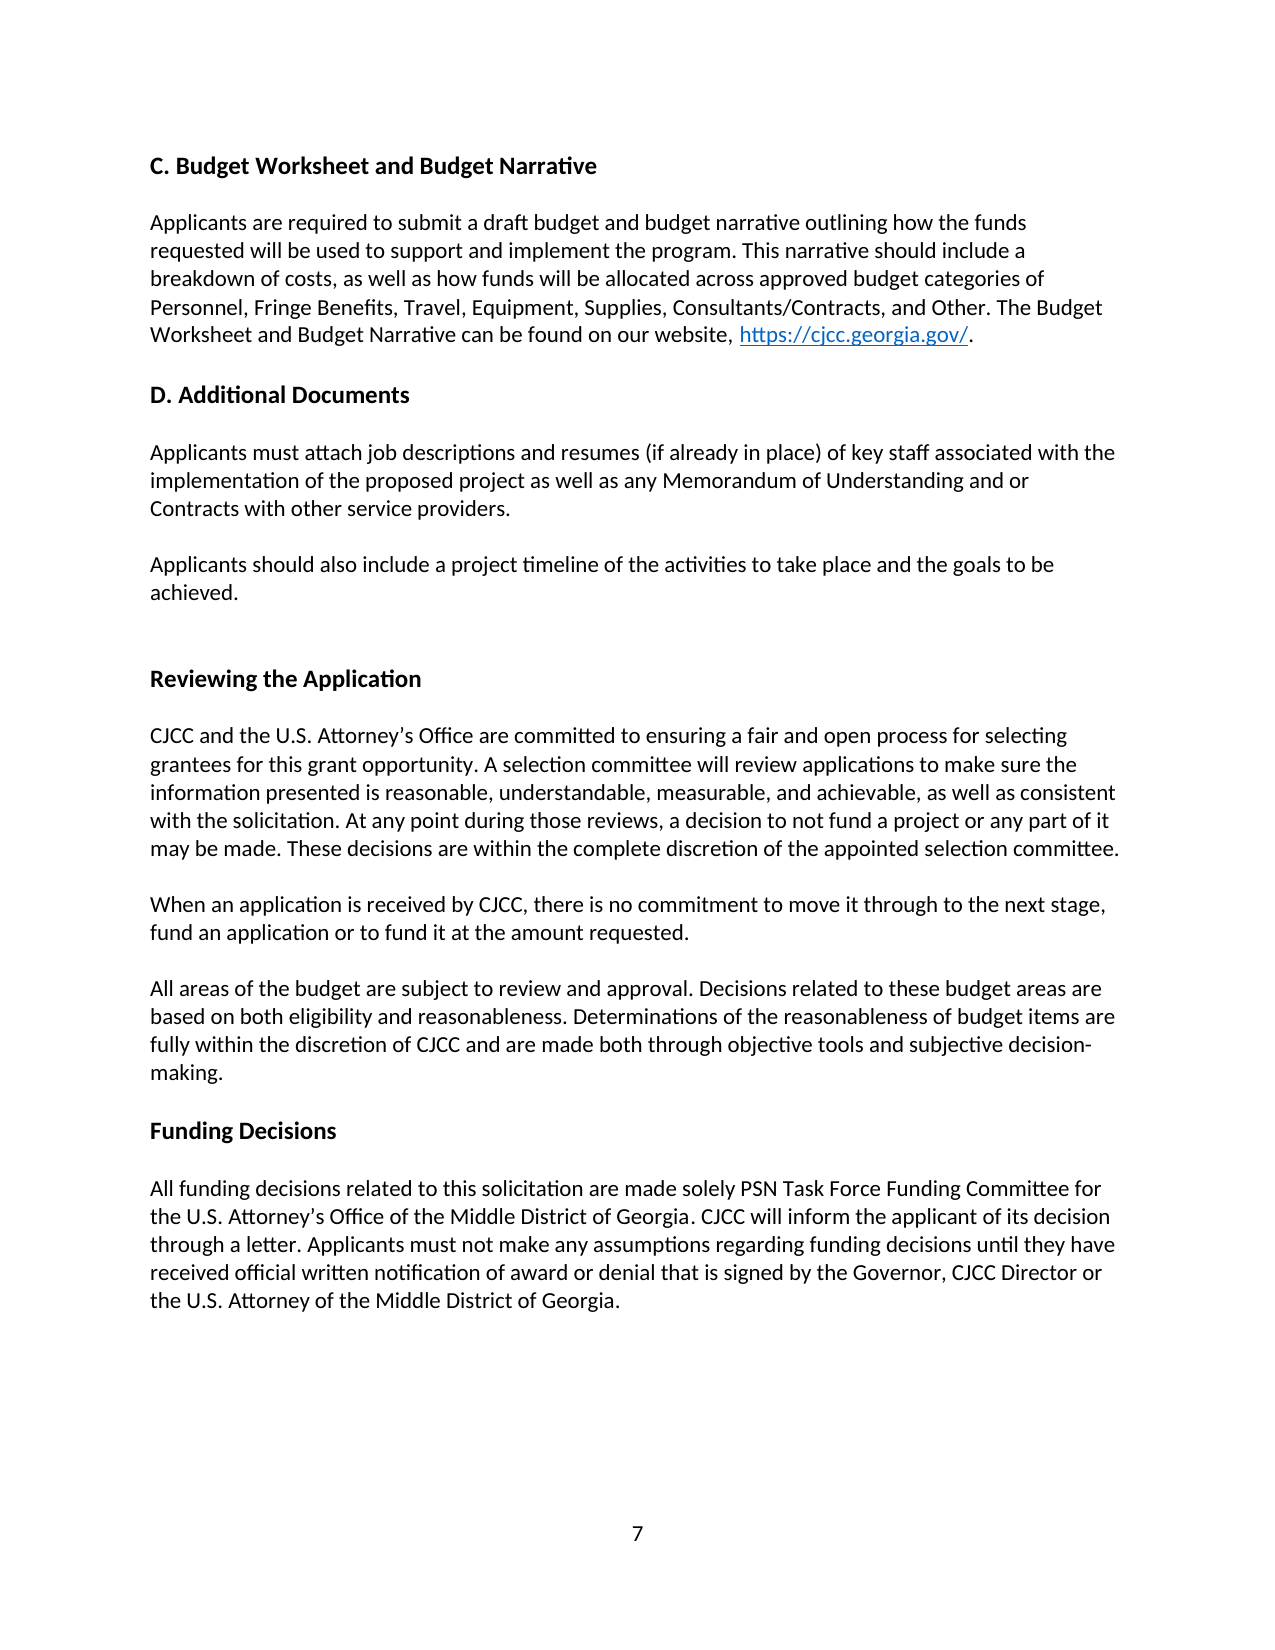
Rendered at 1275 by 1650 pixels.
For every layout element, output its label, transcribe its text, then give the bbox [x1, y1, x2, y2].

text Funding Decisions [150, 1115, 1125, 1146]
text D. Additional Documents [150, 379, 1125, 410]
text Applicants are required to submit a draft budget and budget narrative outlining how the funds requested will be used to support and implement the program. This narrative should include a breakdown of costs, as well as how funds will be allocated across approved budget categories of Personnel, Fringe Benefits, Travel, Equipment, Supplies, Consultants/Contracts, and Other. The Budget Worksheet and Budget Narrative can be found on our website, https://cjcc.georgia.gov/. [150, 208, 1125, 349]
text When an application is received by CJCC, there is no commitment to move it through to the next stage, fund an application or to fund it at the amount requested. [150, 890, 1125, 946]
text Applicants must attach job descriptions and resumes (if already in place) of key staff associated with the implementation of the proposed project as well as any Memorandum of Understanding and or Contracts with other service providers. [150, 438, 1125, 522]
text CJCC and the U.S. Attorney’s Office are committed to ensuring a fair and open process for selecting grantees for this grant opportunity. A selection committee will review applications to make sure the information presented is reasonable, understandable, measurable, and achievable, as well as consistent with the solicitation. At any point during those reviews, a decision to not fund a project or any part of it may be made. These decisions are within the complete discretion of the appointed selection committee. [150, 722, 1125, 862]
text C. Budget Worksheet and Budget Narrative [150, 150, 1125, 181]
text All funding decisions related to this solicitation are made solely PSN Task Force Funding Committee for the U.S. Attorney’s Office of the Middle District of Georgia. CJCC will inform the applicant of its decision through a letter. Applicants must not make any assumptions regarding funding decisions until they have received official written notification of award or denial that is signed by the Governor, CJCC Director or the U.S. Attorney of the Middle District of Georgia. [150, 1174, 1125, 1314]
text Applicants should also include a project timeline of the activities to take place and the goals to be achieved. [150, 550, 1125, 606]
text All areas of the budget are subject to review and approval. Decisions related to these budget areas are based on both eligibility and reasonableness. Determinations of the reasonableness of budget items are fully within the discretion of CJCC and are made both through objective tools and subjective decision-making. [150, 974, 1125, 1086]
text Reviewing the Application [150, 663, 1125, 694]
